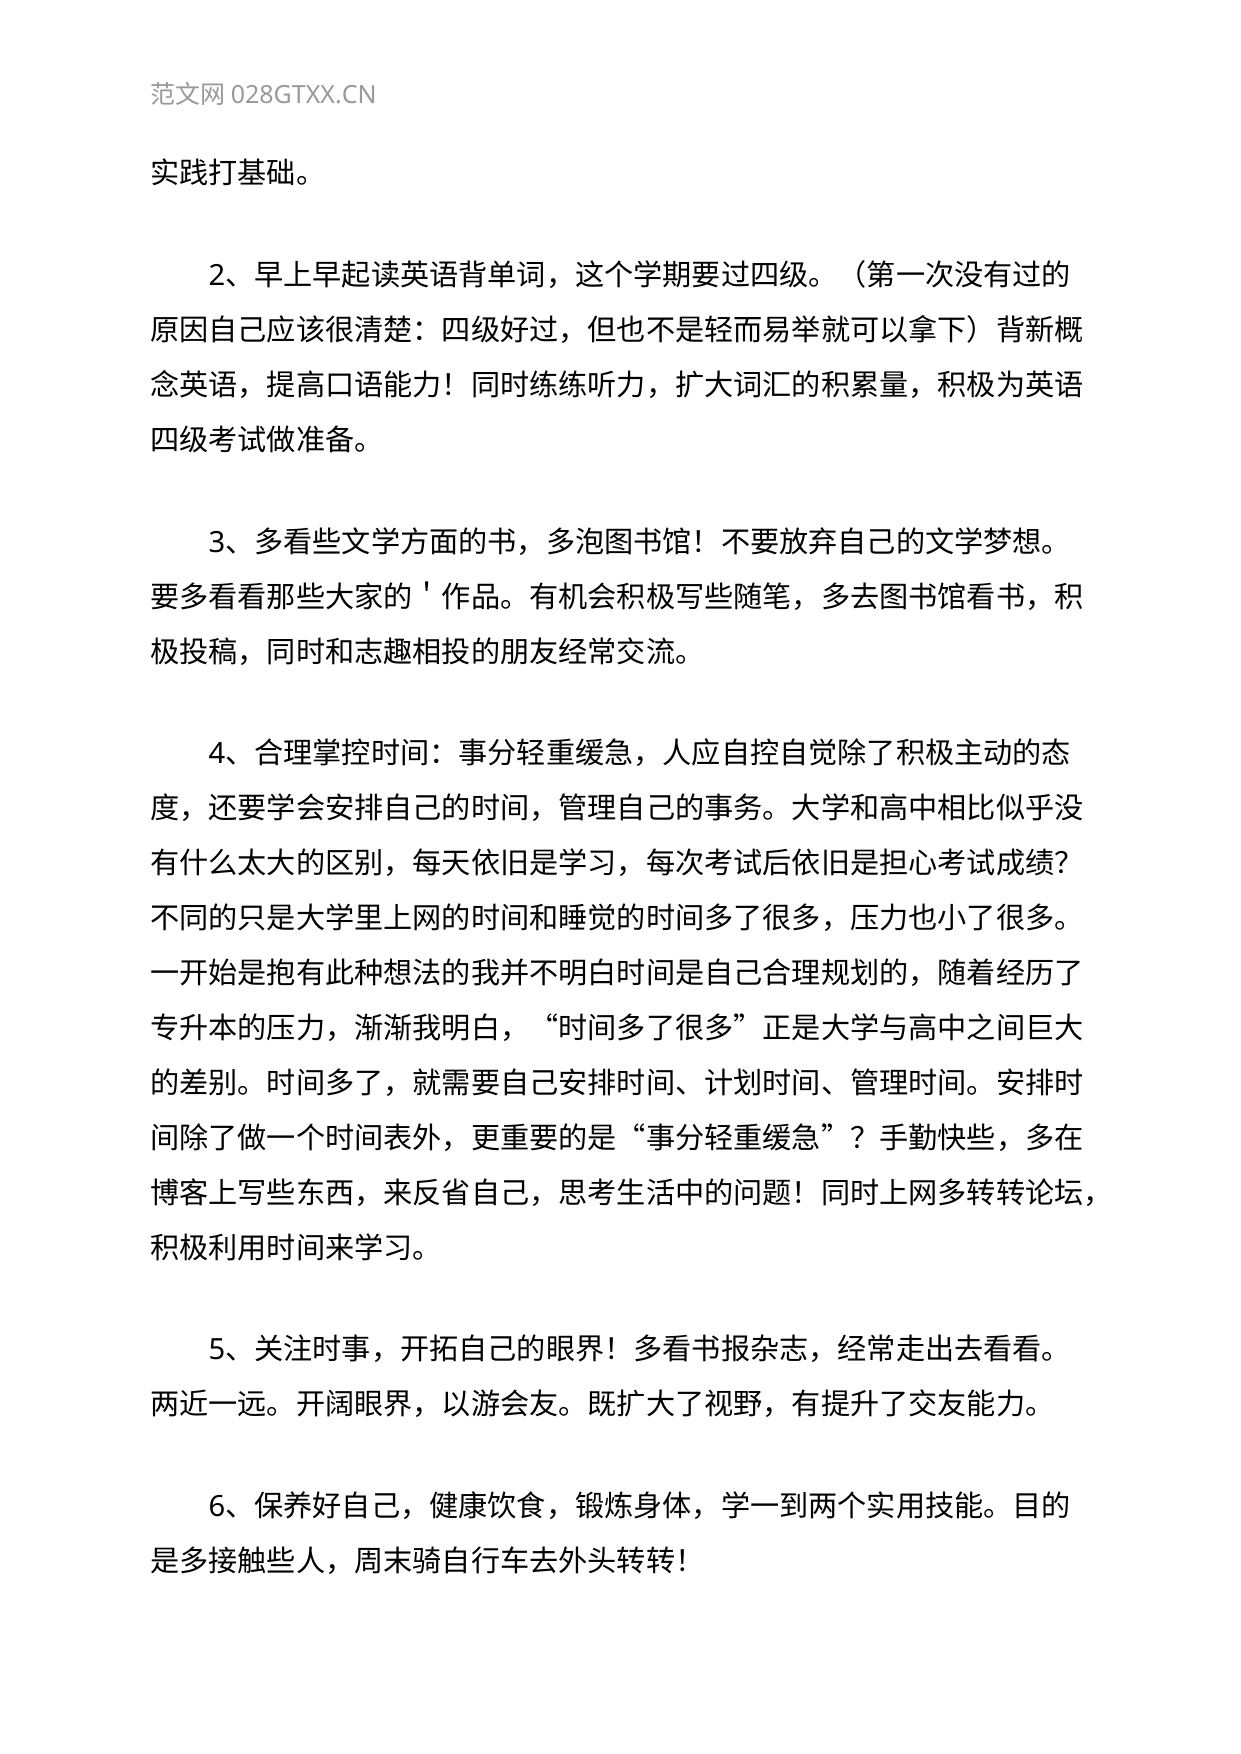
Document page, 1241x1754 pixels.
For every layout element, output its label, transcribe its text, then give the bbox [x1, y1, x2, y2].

text 2、早上早起读英语背单词，这个学期要过四级。（第一次没有过的原因自己应该很清楚：四级好过，但也不是轻而易举就可以拿下）背新概念英语，提高口语能力！同时练练听力，扩大词汇的积累量，积极为英语四级考试做准备。 [150, 252, 1090, 459]
text 6、保养好自己，健康饮食，锻炼身体，学一到两个实用技能。目的是多接触些人，周末骑自行车去外头转转！ [150, 1483, 1090, 1580]
text 3、多看些文学方面的书，多泡图书馆！不要放弃自己的文学梦想。要多看看那些大家的＇作品。有机会积极写些随笔，多去图书馆看书，积极投稿，同时和志趣相投的朋友经常交流。 [150, 518, 1090, 671]
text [150, 150, 1090, 192]
text 5、关注时事，开拓自己的眼界！多看书报杂志，经常走出去看看。两近一远。开阔眼界，以游会友。既扩大了视野，有提升了交友能力。 [150, 1326, 1090, 1423]
text 4、合理掌控时间：事分轻重缓急，人应自控自觉除了积极主动的态度，还要学会安排自己的时间，管理自己的事务。大学和高中相比似乎没有什么太大的区别，每天依旧是学习，每次考试后依旧是担心考试成绩？不同的只是大学里上网的时间和睡觉的时间多了很多，压力也小了很多。一开始是抱有此种想法的我并不明白时间是自己合理规划的，随着经历了专升本的压力，渐渐我明白，“时间多了很多”正是大学与高中之间巨大的差别。时间多了，就需要自己安排时间、计划时间、管理时间。安排时间除了做一个时间表外，更重要的是“事分轻重缓急”？手勤快些，多在博客上写些东西，来反省自己，思考生活中的问题！同时上网多转转论坛，积极利用时间来学习。 [150, 730, 1090, 1266]
